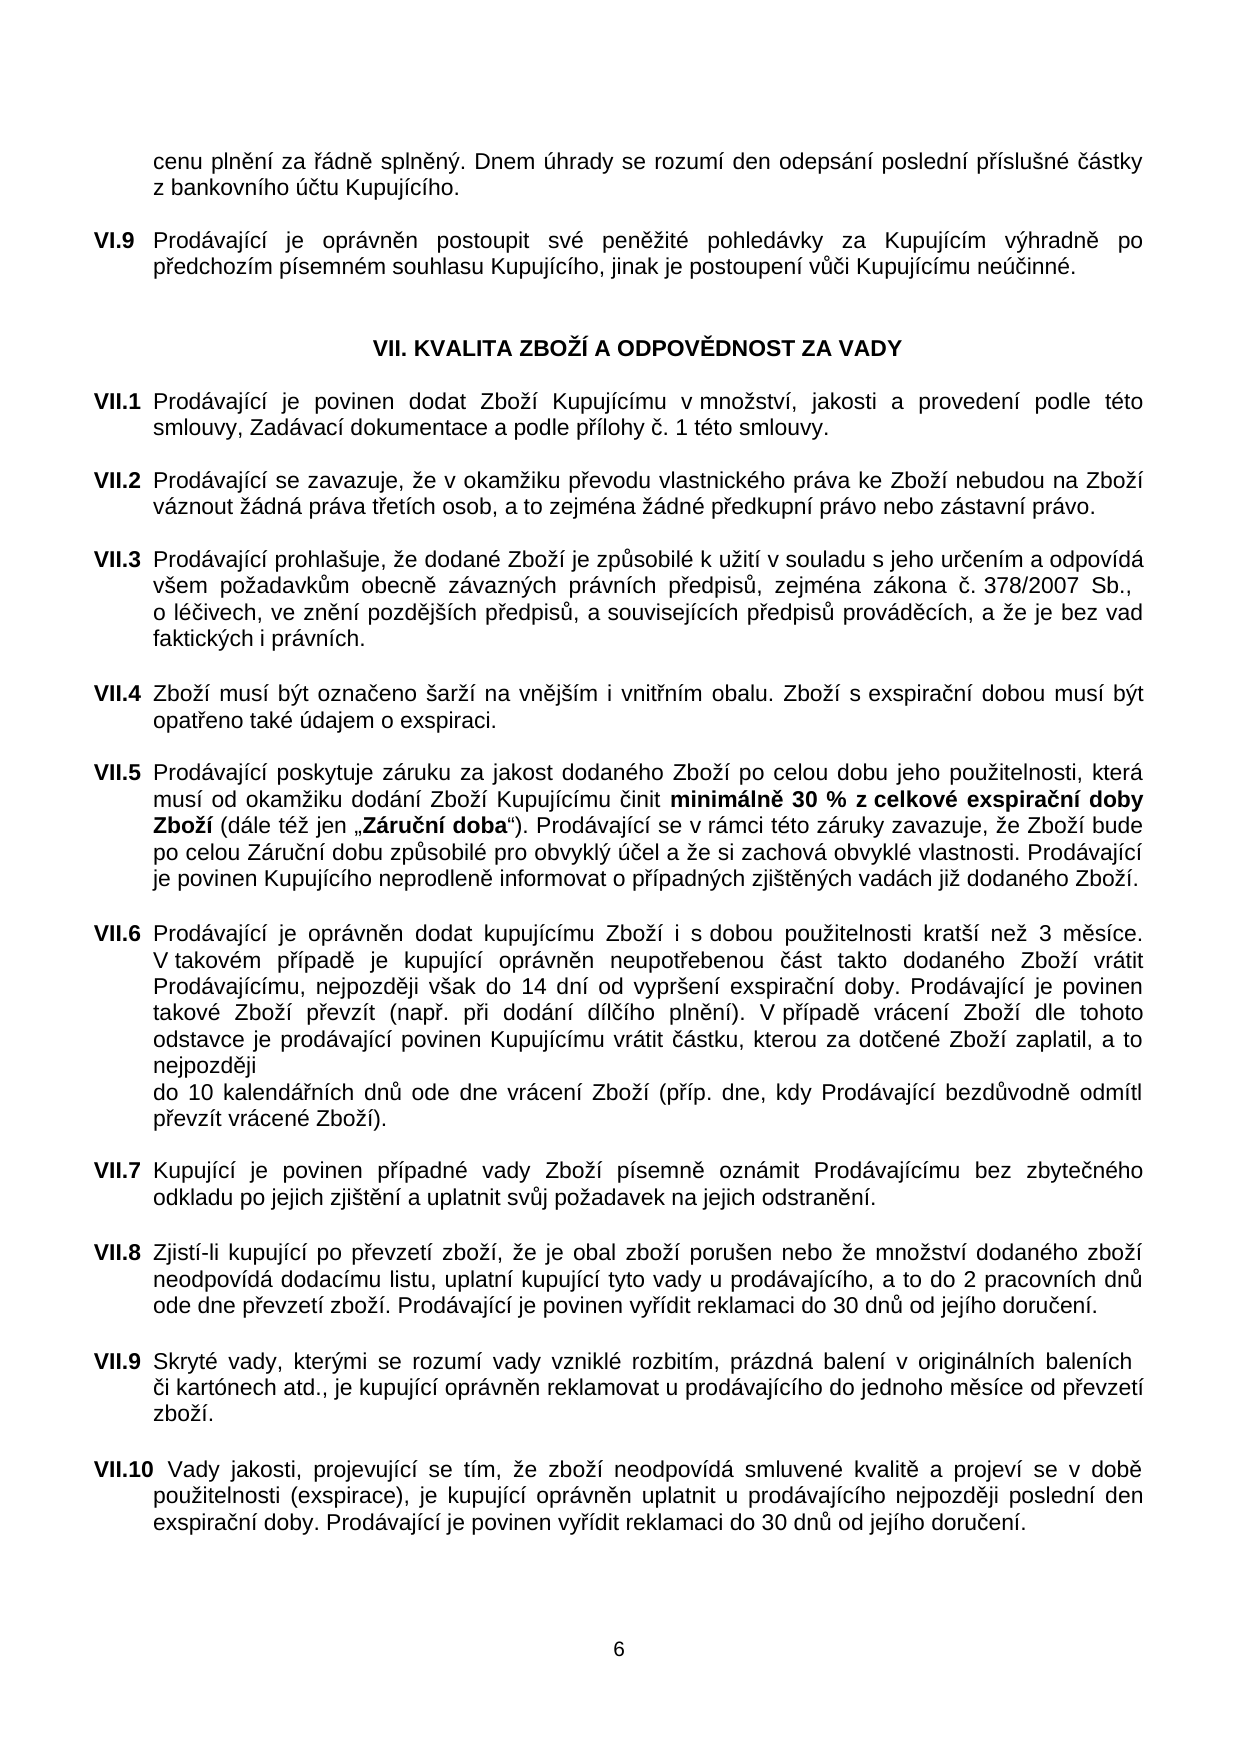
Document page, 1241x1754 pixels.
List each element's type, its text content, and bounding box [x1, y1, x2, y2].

text Prodávající je povinen dodat Zboží Kupujícímu v množství, jakosti a provedení podle této smlouvy, Zadávací dokumentace a podle přílohy č. 1 této smlouvy. [94, 388, 1144, 440]
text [94, 148, 1144, 200]
text Prodávající se zavazuje, že v okamžiku převodu vlastnického práva ke Zboží nebudou na Zboží váznout žádná práva třetích osob, a to zejména žádné předkupní právo nebo zástavní právo. [94, 467, 1144, 519]
text Prodávající je oprávněn postoupit své peněžité pohledávky za Kupujícím výhradně po předchozím písemném souhlasu Kupujícího, jinak je postoupení vůči Kupujícímu neúčinné. [94, 227, 1144, 279]
text Prodávající poskytuje záruku za jakost dodaného Zboží po celou dobu jeho použitelnosti, která musí od okamžiku dodání Zboží Kupujícímu činit minimálně 30 % z celkové exspirační doby Zboží (dále též jen „Záruční doba“). Prodávající se v rámci této záruky zavazuje, že Zboží bude po celou Záruční dobu způsobilé pro obvyklý účel a že si zachová obvyklé vlastnosti. Prodávající je povinen Kupujícího neprodleně informovat o případných zjištěných vadách již dodaného Zboží. [94, 759, 1144, 891]
text Skryté vady, kterými se rozumí vady vzniklé rozbitím, prázdná balení v originálních baleních či kartónech atd., je kupující oprávněn reklamovat u prodávajícího do jednoho měsíce od převzetí zboží. [94, 1348, 1144, 1427]
text Zboží musí být označeno šarží na vnějším i vnitřním obalu. Zboží s exspirační dobou musí být opatřeno také údajem o exspiraci. [94, 680, 1144, 733]
subtitle Kvalita zboží a odpovědnost za vady [131, 332, 1144, 361]
text Zjistí-li kupující po převzetí zboží, že je obal zboží porušen nebo že množství dodaného zboží neodpovídá dodacímu listu, uplatní kupující tyto vady u prodávajícího, a to do 2 pracovních dnů ode dne převzetí zboží. Prodávající je povinen vyřídit reklamaci do 30 dnů od jejího doručení. [94, 1239, 1144, 1318]
text Prodávající je oprávněn dodat kupujícímu Zboží i s dobou použitelnosti kratší než 3 měsíce. V takovém případě je kupující oprávněn neupotřebenou část takto dodaného Zboží vrátit Prodávajícímu, nejpozději však do 14 dní od vypršení exspirační doby. Prodávající je povinen takové Zboží převzít (např. při dodání dílčího plnění). V případě vrácení Zboží dle tohoto odstavce je prodávající povinen Kupujícímu vrátit částku, kterou za dotčené Zboží zaplatil, a to nejpozději do 10 kalendářních dnů ode dne vrácení Zboží (příp. dne, kdy Prodávající bezdůvodně odmítl převzít vrácené Zboží). [94, 920, 1144, 1131]
text Vady jakosti, projevující se tím, že zboží neodpovídá smluvené kvalitě a projeví se v době použitelnosti (exspirace), je kupující oprávněn uplatnit u prodávajícího nejpozději poslední den exspirační doby. Prodávající je povinen vyřídit reklamaci do 30 dnů od jejího doručení. [94, 1456, 1144, 1535]
text Kupující je povinen případné vady Zboží písemně oznámit Prodávajícímu bez zbytečného odkladu po jejich zjištění a uplatnit svůj požadavek na jejich odstranění. [94, 1157, 1144, 1210]
text Prodávající prohlašuje, že dodané Zboží je způsobilé k užití v souladu s jeho určením a odpovídá všem požadavkům obecně závazných právních předpisů, zejména zákona č. 378/2007 Sb., o léčivech, ve znění pozdějších předpisů, a souvisejících předpisů prováděcích, a že je bez vad faktických i právních. [94, 546, 1144, 651]
